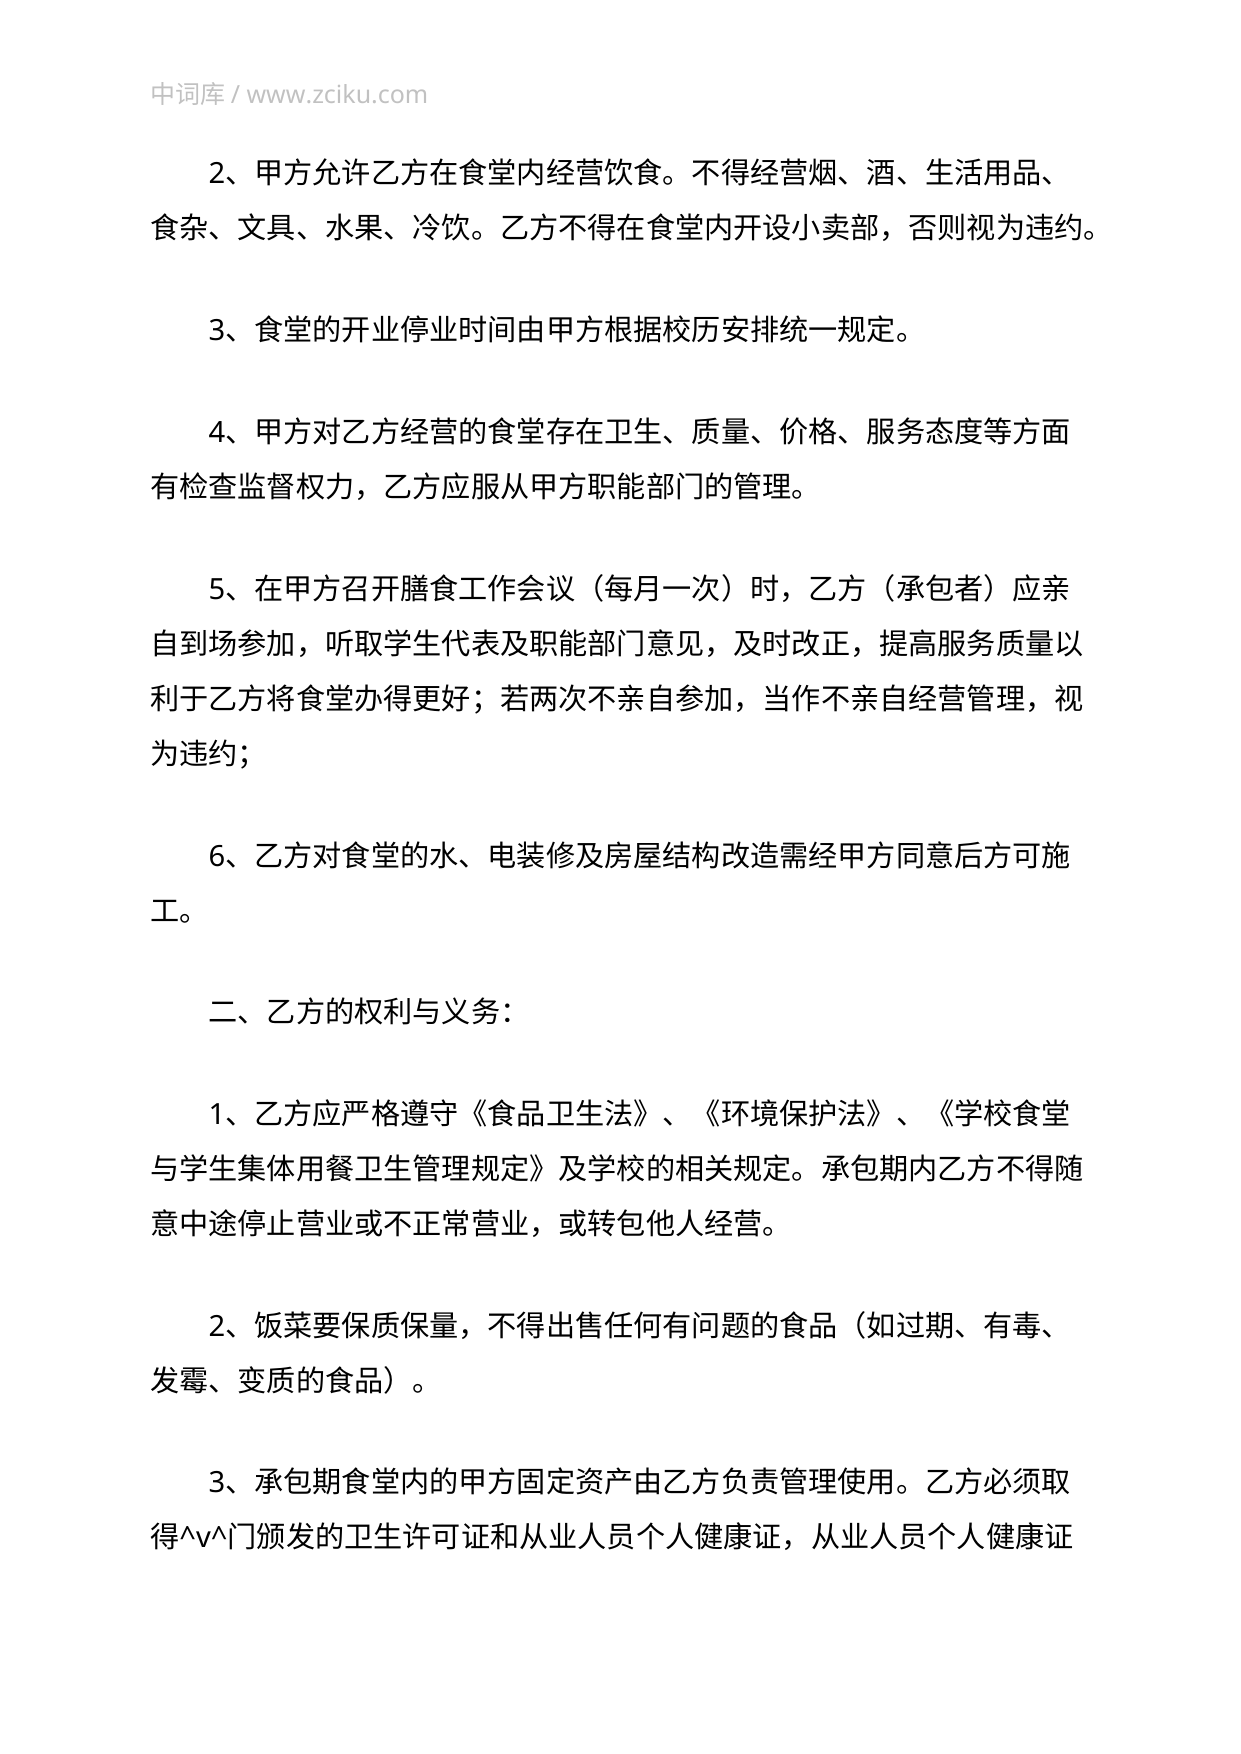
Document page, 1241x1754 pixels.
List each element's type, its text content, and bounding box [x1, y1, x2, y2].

text 6、乙方对食堂的水、电装修及房屋结构改造需经甲方同意后方可施工。 [150, 832, 1090, 929]
text 4、甲方对乙方经营的食堂存在卫生、质量、价格、服务态度等方面有检查监督权力，乙方应服从甲方职能部门的管理。 [150, 409, 1090, 506]
text 2、甲方允许乙方在食堂内经营饮食。不得经营烟、酒、生活用品、食杂、文具、水果、冷饮。乙方不得在食堂内开设小卖部，否则视为违约。 [150, 150, 1090, 247]
text 3、食堂的开业停业时间由甲方根据校历安排统一规定。 [150, 307, 1090, 349]
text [150, 1459, 1090, 1556]
text 5、在甲方召开膳食工作会议（每月一次）时，乙方（承包者）应亲自到场参加，听取学生代表及职能部门意见，及时改正，提高服务质量以利于乙方将食堂办得更好；若两次不亲自参加，当作不亲自经营管理，视为违约； [150, 566, 1090, 773]
text 二、乙方的权利与义务： [150, 989, 1090, 1031]
text 2、饭菜要保质保量，不得出售任何有问题的食品（如过期、有毒、发霉、变质的食品）。 [150, 1302, 1090, 1399]
text 1、乙方应严格遵守《食品卫生法》、《环境保护法》、《学校食堂与学生集体用餐卫生管理规定》及学校的相关规定。承包期内乙方不得随意中途停止营业或不正常营业，或转包他人经营。 [150, 1091, 1090, 1243]
